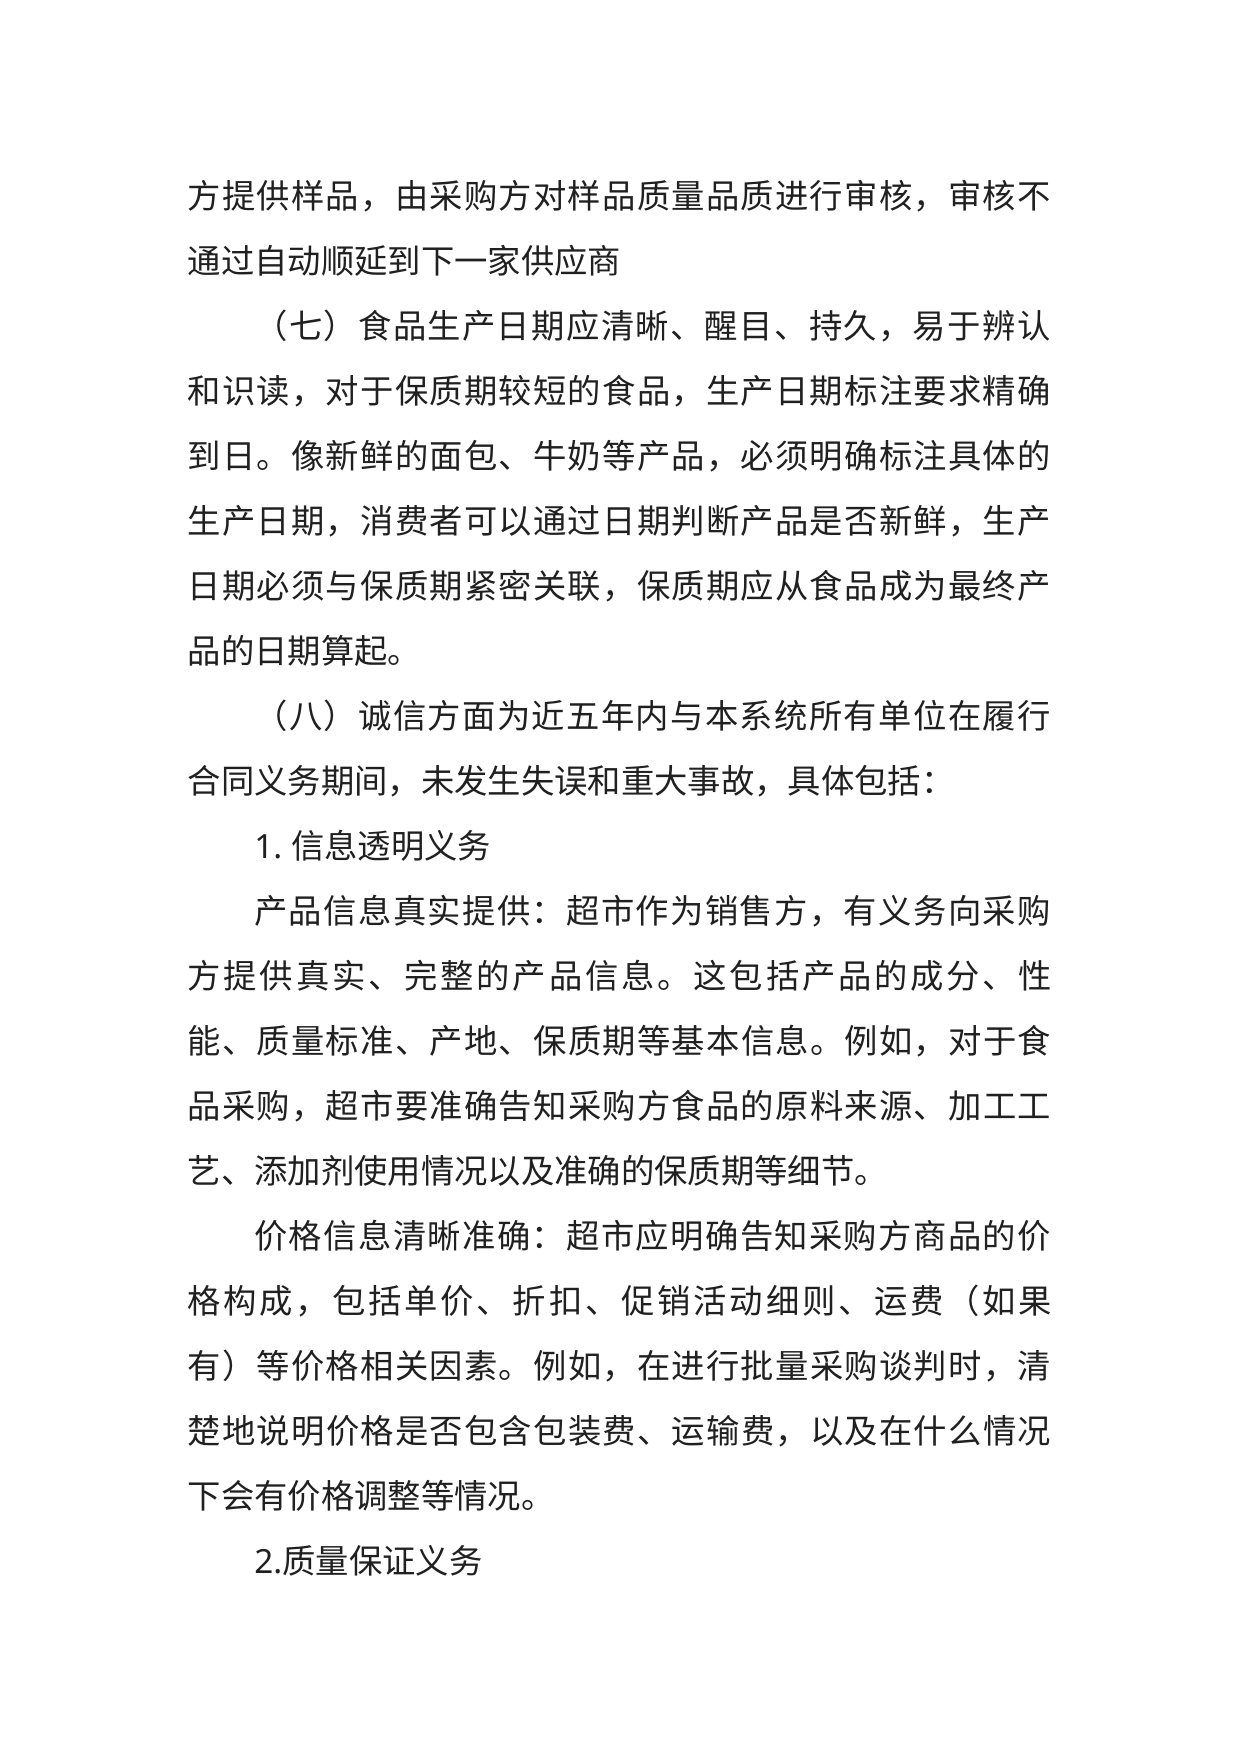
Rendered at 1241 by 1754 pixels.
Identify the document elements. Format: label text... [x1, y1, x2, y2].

text 1. 信息透明义务 [187, 812, 1053, 877]
text 价格信息清晰准确：超市应明确告知采购方商品的价格构成，包括单价、折扣、促销活动细则、运费（如果有）等价格相关因素。例如，在进行批量采购谈判时，清楚地说明价格是否包含包装费、运输费，以及在什么情况下会有价格调整等情况。 [187, 1202, 1053, 1527]
list 2.质量保证义务 [187, 1527, 1053, 1592]
text （八）诚信方面为近五年内与本系统所有单位在履行合同义务期间，未发生失误和重大事故，具体包括： [187, 682, 1053, 812]
text 产品信息真实提供：超市作为销售方，有义务向采购方提供真实、完整的产品信息。这包括产品的成分、性能、质量标准、产地、保质期等基本信息。例如，对于食品采购，超市要准确告知采购方食品的原料来源、加工工艺、添加剂使用情况以及准确的保质期等细节。 [187, 877, 1053, 1202]
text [187, 162, 1053, 292]
text （七）食品生产日期应清晰、醒目、持久，易于辨认和识读，对于保质期较短的食品，生产日期标注要求精确到日。像新鲜的面包、牛奶等产品，必须明确标注具体的生产日期，消费者可以通过日期判断产品是否新鲜，生产日期必须与保质期紧密关联，保质期应从食品成为最终产品的日期算起。 [187, 292, 1053, 682]
